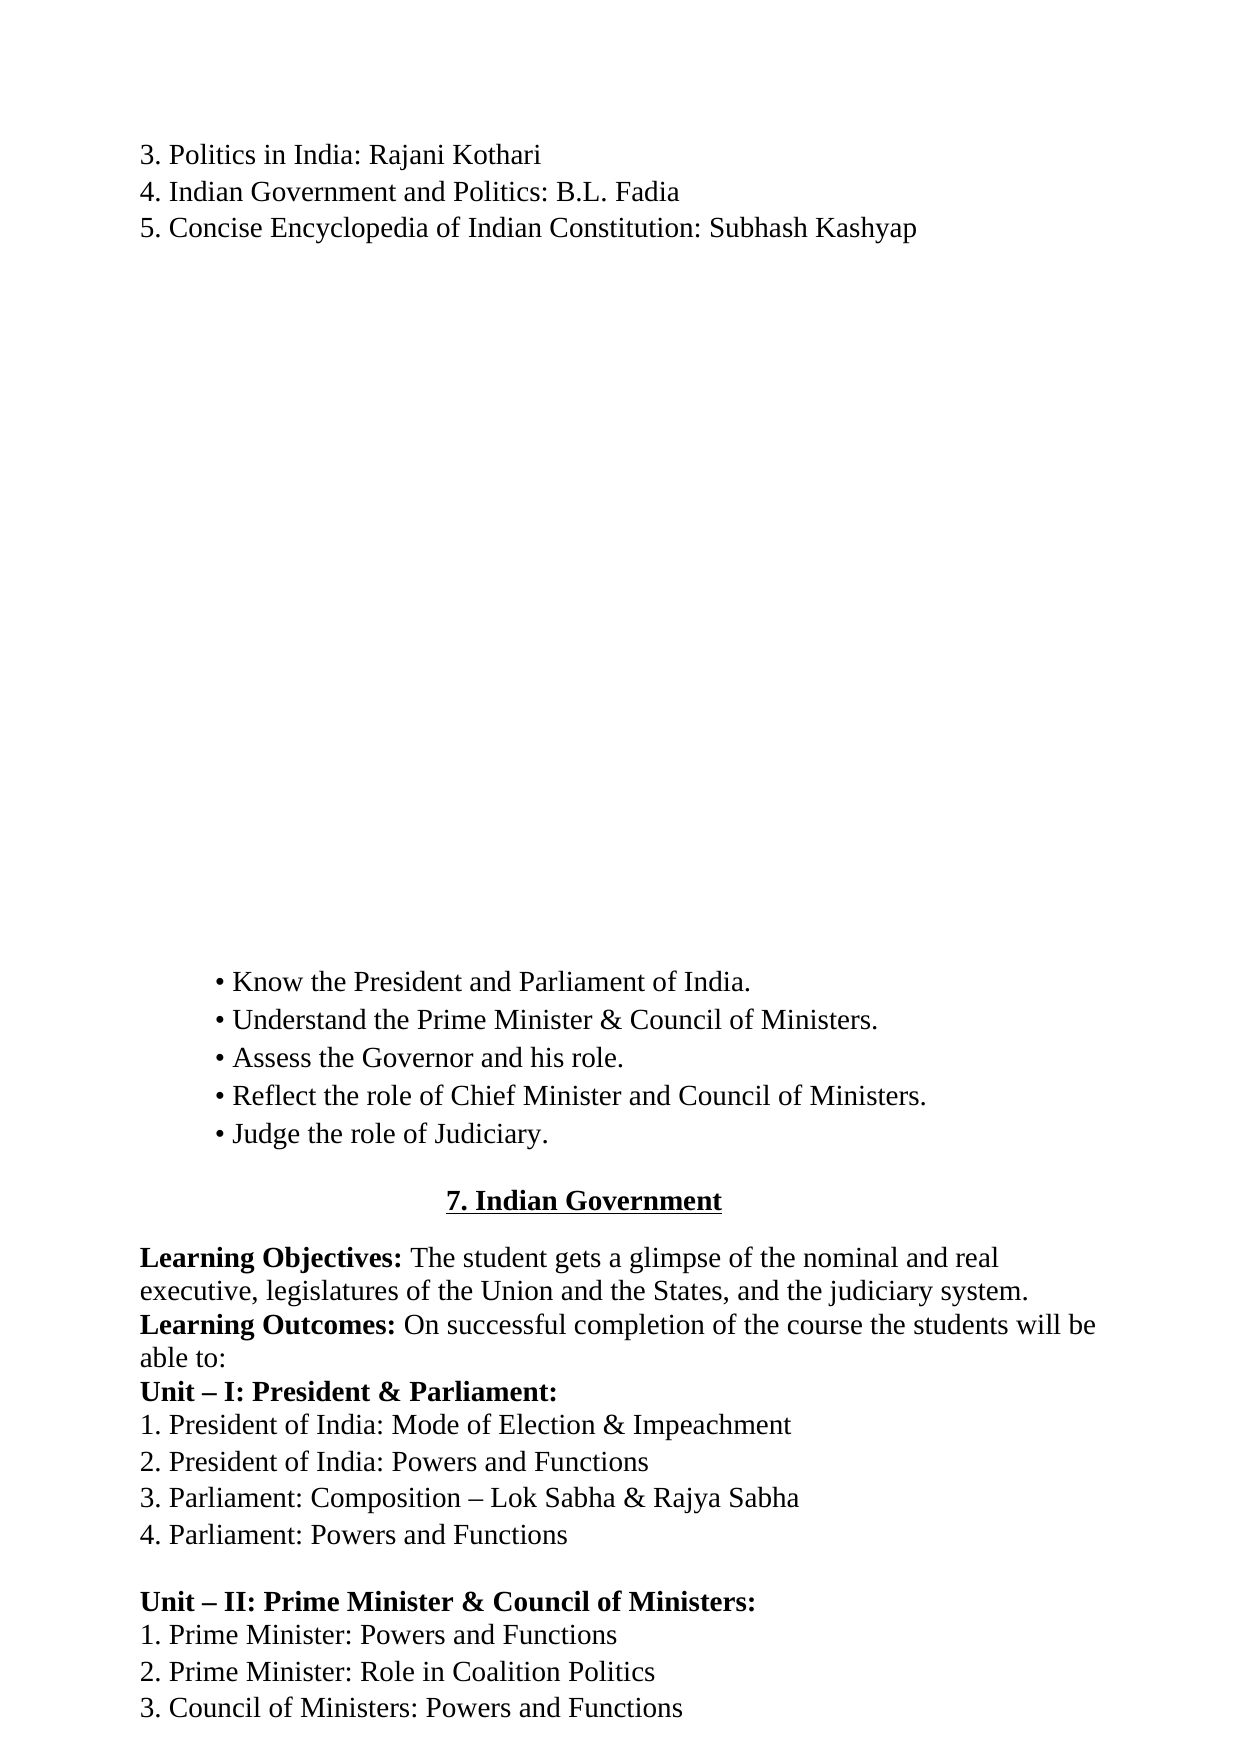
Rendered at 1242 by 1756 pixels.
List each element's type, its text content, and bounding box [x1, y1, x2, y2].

text 4. Indian Government and Politics: B.L. Fadia [139, 174, 1104, 207]
text Unit – II: Prime Minister & Council of Ministers: [139, 1584, 1104, 1617]
text Learning Outcomes: On successful completion of the course the students will be able to: [139, 1307, 1104, 1374]
text Unit – I: President & Parliament: [139, 1374, 1104, 1407]
text Learning Objectives: The student gets a glimpse of the nominal and real executive, legislatures of the Union and the States, and the judiciary system. [139, 1240, 1104, 1307]
list • Reflect the role of Chief Minister and Council of Ministers. [139, 1078, 1104, 1112]
text 3. Council of Ministers: Powers and Functions [139, 1690, 1104, 1723]
text 3. Politics in India: Rajani Kothari [139, 137, 1104, 171]
text 2. Prime Minister: Role in Coalition Politics [139, 1654, 1104, 1687]
list • Assess the Governor and his role. [139, 1040, 1104, 1074]
text 5. Concise Encyclopedia of Indian Constitution: Subhash Kashyap [139, 210, 1104, 244]
text 1. President of India: Mode of Election & Impeachment [139, 1407, 1104, 1441]
list • Judge the role of Judiciary. [139, 1116, 1104, 1150]
text 4. Parliament: Powers and Functions [139, 1517, 1104, 1550]
text 3. Parliament: Composition – Lok Sabha & Rajya Sabha [139, 1480, 1104, 1514]
text 1. Prime Minister: Powers and Functions [139, 1617, 1104, 1651]
list • Know the President and Parliament of India. [139, 964, 1104, 997]
text 7. Indian Government [139, 1183, 1104, 1217]
list • Understand the Prime Minister & Council of Ministers. [139, 1002, 1104, 1036]
text 2. President of India: Powers and Functions [139, 1444, 1104, 1477]
